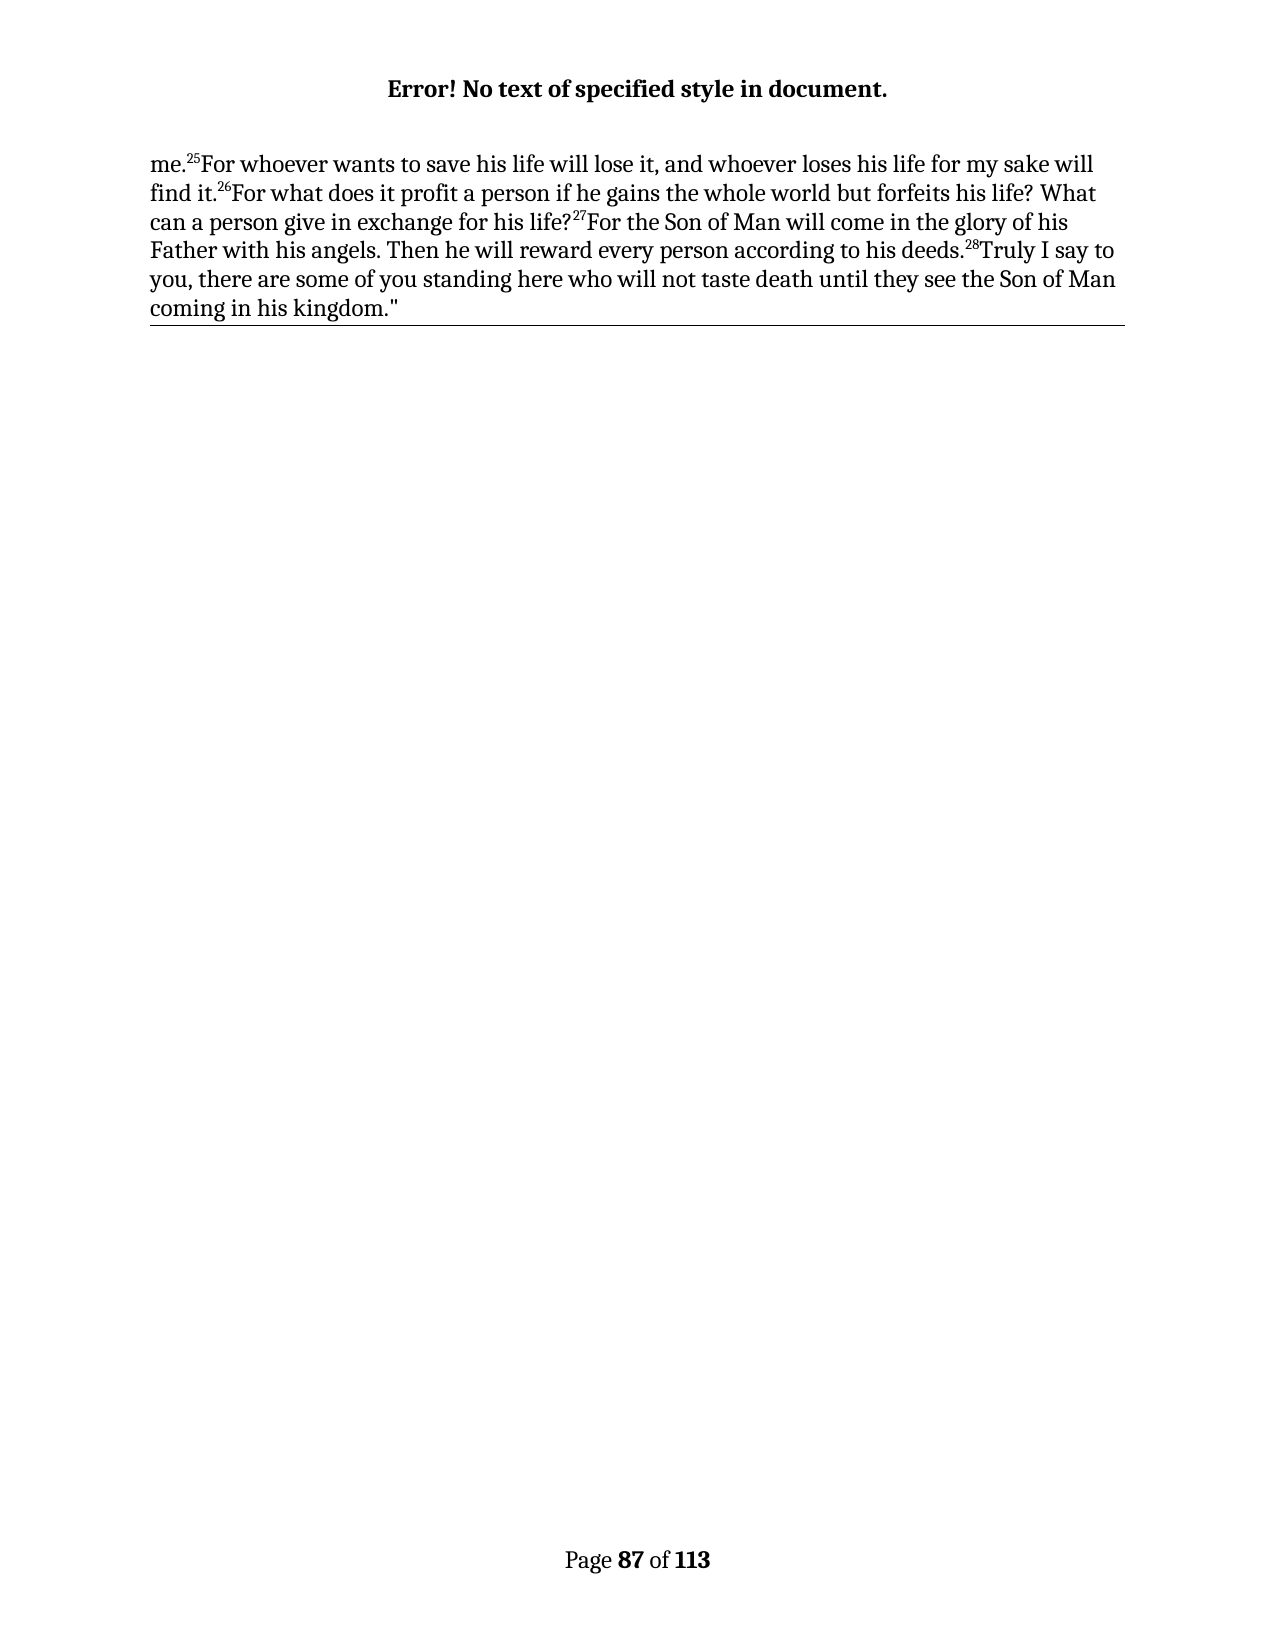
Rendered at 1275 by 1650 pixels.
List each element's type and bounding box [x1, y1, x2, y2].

text [150, 150, 1125, 325]
